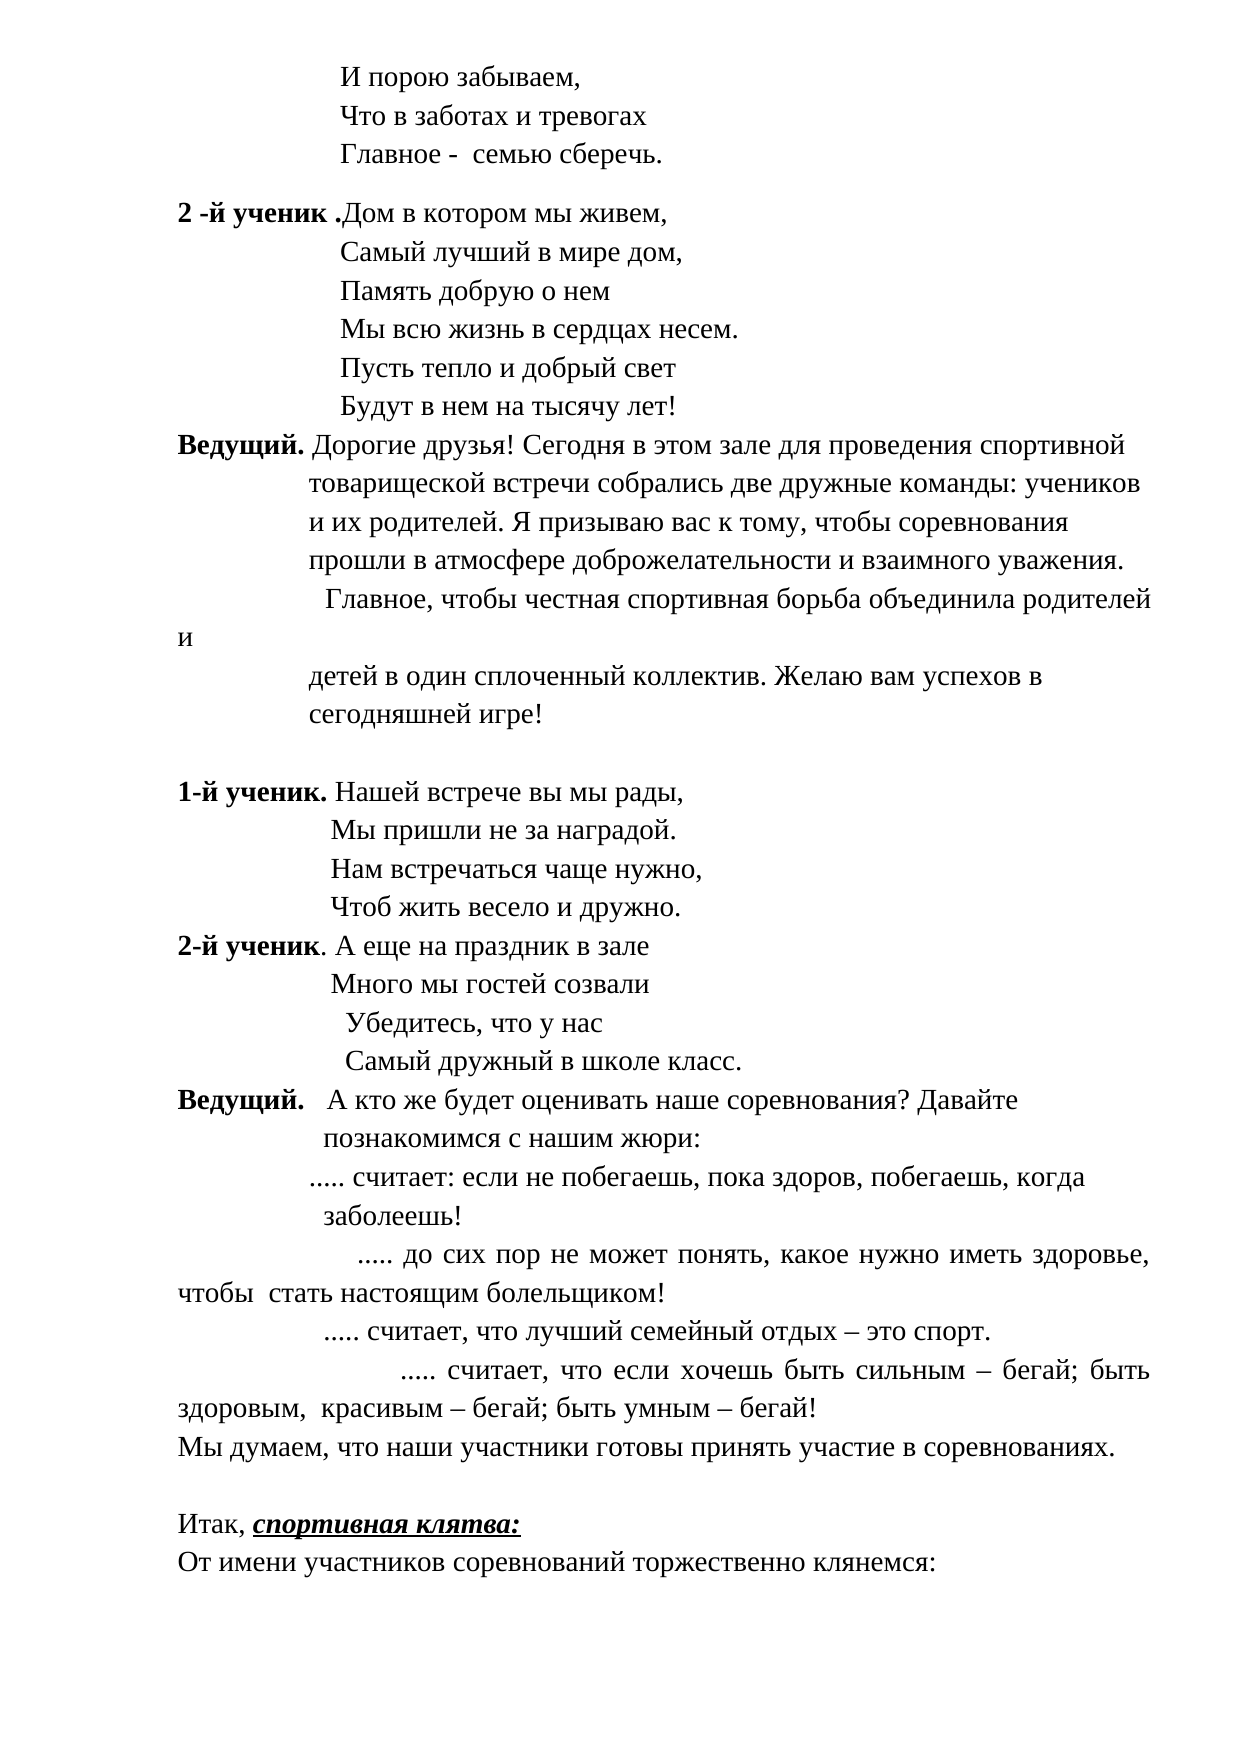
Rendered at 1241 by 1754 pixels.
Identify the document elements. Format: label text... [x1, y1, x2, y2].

text прошли в атмосфере доброжелательности и взаимного уважения. [177, 542, 1152, 576]
list Память добрую о нем [252, 273, 1152, 306]
list заболеешь! [177, 1198, 1152, 1231]
list Чтоб жить весело и дружно. [177, 889, 1152, 923]
text 2 -й ученик .Дом в котором мы живем, [177, 196, 1152, 229]
list Что в заботах и тревогах [252, 98, 1152, 131]
text товарищеской встречи собрались две дружные команды: учеников [177, 465, 1152, 499]
text Ведущий. Дорогие друзья! Сегодня в этом зале для проведения спортивной [177, 427, 1152, 460]
text детей в один сплоченный коллектив. Желаю вам успехов в [177, 658, 1152, 692]
list ..... считает, что если хочешь быть сильным – бегай; быть здоровым, красивым – бегай; быть умным – бегай! [177, 1352, 1152, 1424]
list Пусть тепло и добрый свет [252, 350, 1152, 383]
list Ведущий. А кто же будет оценивать наше соревнования? Давайте [177, 1082, 1152, 1116]
list 1-й ученик. Нашей встрече вы мы рады, [177, 774, 1152, 807]
list ..... считает: если не побегаешь, пока здоров, побегаешь, когда [177, 1159, 1152, 1193]
list Самый лучший в мире дом, [252, 234, 1152, 268]
list Итак, спортивная клятва: [177, 1506, 1152, 1539]
text Главное, чтобы честная спортивная борьба объединила родителей и [177, 581, 1152, 653]
text и их родителей. Я призываю вас к тому, чтобы соревнования [177, 504, 1152, 537]
list 2-й ученик. А еще на праздник в зале [177, 928, 1152, 961]
list Самый дружный в школе класс. [177, 1043, 1152, 1077]
list Мы пришли не за наградой. [177, 812, 1152, 846]
list Главное - семью сберечь. [252, 136, 1152, 170]
list Мы всю жизнь в сердцах несем. [252, 311, 1152, 345]
list ..... считает, что лучший семейный отдых – это спорт. [177, 1313, 1152, 1347]
list Убедитесь, что у нас [177, 1005, 1152, 1038]
list Будут в нем на тысячу лет! [252, 388, 1152, 422]
list И порою забываем, [252, 59, 1152, 93]
text сегодняшней игре! [177, 697, 1152, 730]
list Нам встречаться чаще нужно, [177, 851, 1152, 884]
list Много мы гостей созвали [177, 966, 1152, 1000]
list От имени участников соревнований торжественно клянемся: [177, 1544, 1152, 1578]
list ..... до сих пор не может понять, какое нужно иметь здоровье, чтобы стать настоящим болельщиком! [177, 1236, 1152, 1308]
list познакомимся с нашим жюри: [177, 1121, 1152, 1154]
list Мы думаем, что наши участники готовы принять участие в соревнованиях. [177, 1429, 1152, 1462]
